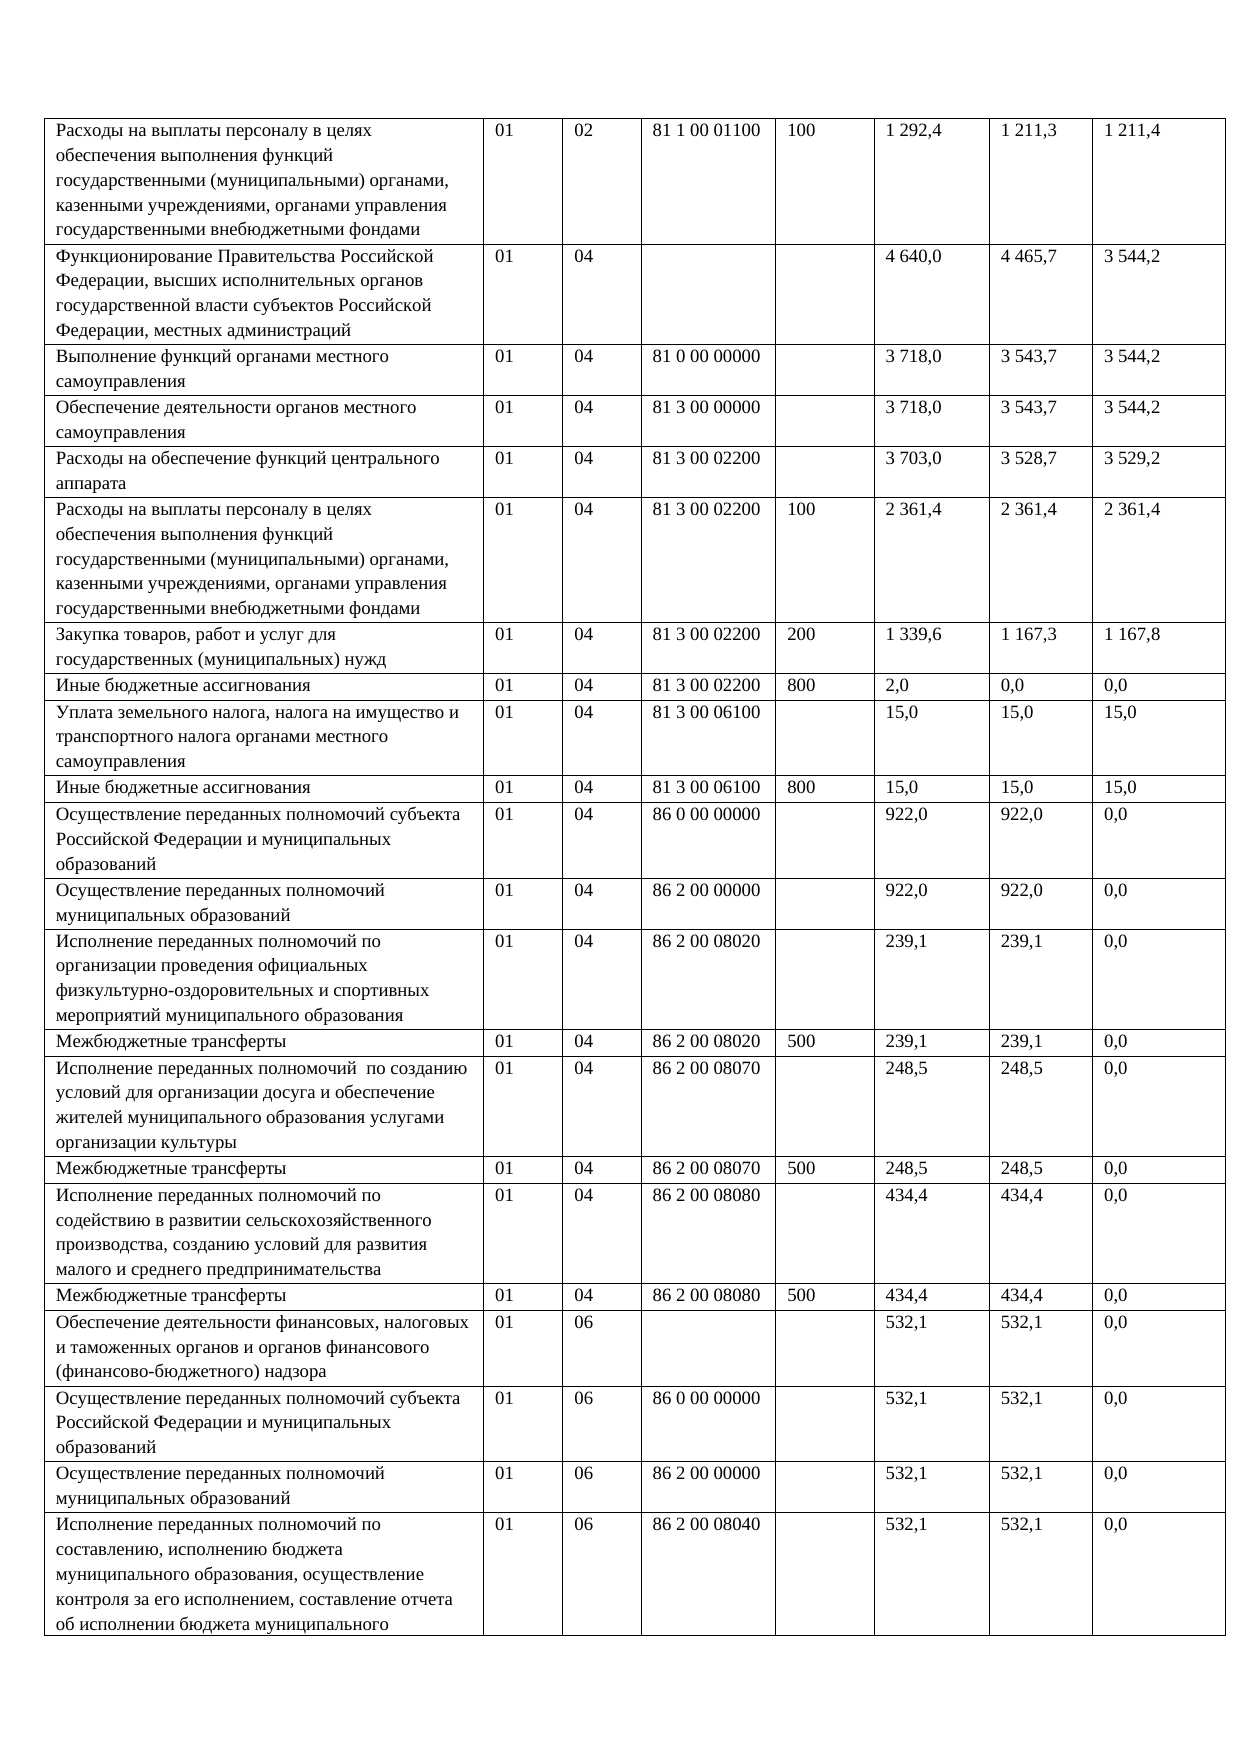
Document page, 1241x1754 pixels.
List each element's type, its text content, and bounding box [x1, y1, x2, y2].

table_cell 86 0 00 00000 [642, 1387, 775, 1461]
table_cell 86 2 00 08070 [642, 1157, 775, 1183]
table_cell 3 529,2 [1093, 447, 1225, 497]
table_cell 1 211,3 [990, 119, 1092, 243]
table_cell 04 [563, 930, 641, 1029]
table_cell Межбюджетные трансферты [45, 1030, 483, 1056]
table_cell 86 2 00 08080 [642, 1184, 775, 1283]
table_cell 532,1 [990, 1387, 1092, 1461]
table_cell 01 [484, 1057, 562, 1156]
table_cell 4 465,7 [990, 245, 1092, 344]
table_cell 01 [484, 245, 562, 344]
table_cell [642, 1311, 775, 1386]
table_cell Исполнение переданных полномочий по созданию условий для организации досуга и обеспечение жителей муниципального образования услугами организации культуры [45, 1057, 483, 1156]
table_cell 3 718,0 [875, 345, 989, 395]
table_cell 0,0 [990, 674, 1092, 699]
table_cell 04 [563, 1184, 641, 1283]
table_cell 81 3 00 02200 [642, 447, 775, 497]
table_cell [776, 701, 874, 775]
table_cell 2,0 [875, 674, 989, 699]
table_cell 86 2 00 00000 [642, 1462, 775, 1512]
table_cell 86 2 00 08070 [642, 1057, 775, 1156]
table_cell [776, 879, 874, 928]
table_cell 800 [776, 674, 874, 699]
table_cell 01 [484, 930, 562, 1029]
table_cell 0,0 [1093, 674, 1225, 699]
table_cell 04 [563, 396, 641, 446]
table_cell 01 [484, 879, 562, 928]
table_cell 922,0 [875, 803, 989, 878]
table_cell 1 211,4 [1093, 119, 1225, 243]
table_cell 81 0 00 00000 [642, 345, 775, 395]
table_cell 06 [563, 1513, 641, 1635]
table_cell 04 [563, 1057, 641, 1156]
table_cell 81 3 00 06100 [642, 776, 775, 802]
table_cell 4 640,0 [875, 245, 989, 344]
table_cell 81 3 00 02200 [642, 498, 775, 622]
table_cell 15,0 [875, 701, 989, 775]
table_cell Иные бюджетные ассигнования [45, 776, 483, 802]
table_cell Осуществление переданных полномочий субъекта Российской Федерации и муниципальных образований [45, 803, 483, 878]
table_cell 1 339,6 [875, 623, 989, 673]
table_cell [776, 447, 874, 497]
table_cell 81 1 00 01100 [642, 119, 775, 243]
table_cell 86 2 00 00000 [642, 879, 775, 928]
table_cell 04 [563, 701, 641, 775]
table_cell 500 [776, 1284, 874, 1310]
table_cell Расходы на обеспечение функций центрального аппарата [45, 447, 483, 497]
table_cell Закупка товаров, работ и услуг для государственных (муниципальных) нужд [45, 623, 483, 673]
table_cell 01 [484, 1462, 562, 1512]
table_cell Обеспечение деятельности финансовых, налоговых и таможенных органов и органов финансового (финансово-бюджетного) надзора [45, 1311, 483, 1386]
table_cell 04 [563, 623, 641, 673]
table_cell 532,1 [875, 1387, 989, 1461]
table_cell 15,0 [875, 776, 989, 802]
table_cell 434,4 [990, 1284, 1092, 1310]
table_cell 248,5 [875, 1157, 989, 1183]
table_cell 532,1 [990, 1311, 1092, 1386]
table_cell 434,4 [990, 1184, 1092, 1283]
table_cell 04 [563, 1030, 641, 1056]
table_cell 01 [484, 803, 562, 878]
table_cell [776, 1184, 874, 1283]
table_cell 01 [484, 447, 562, 497]
table_cell 500 [776, 1157, 874, 1183]
table_cell 3 543,7 [990, 396, 1092, 446]
table_cell 86 2 00 08080 [642, 1284, 775, 1310]
table_cell 500 [776, 1030, 874, 1056]
table_cell Расходы на выплаты персоналу в целях обеспечения выполнения функций государственными (муниципальными) органами, казенными учреждениями, органами управления государственными внебюджетными фондами [45, 498, 483, 622]
table_cell 06 [563, 1387, 641, 1461]
table_cell 434,4 [875, 1284, 989, 1310]
table_cell 434,4 [875, 1184, 989, 1283]
table_cell 922,0 [990, 803, 1092, 878]
table_cell 81 3 00 02200 [642, 623, 775, 673]
table_cell 239,1 [875, 1030, 989, 1056]
table_cell 0,0 [1093, 1311, 1225, 1386]
table_cell 86 2 00 08040 [642, 1513, 775, 1635]
table_cell 248,5 [990, 1057, 1092, 1156]
table_cell 01 [484, 776, 562, 802]
table_cell 248,5 [875, 1057, 989, 1156]
table_cell Иные бюджетные ассигнования [45, 674, 483, 699]
table_cell 86 0 00 00000 [642, 803, 775, 878]
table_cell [45, 1513, 483, 1635]
table_cell 04 [563, 776, 641, 802]
table_cell 01 [484, 396, 562, 446]
table_cell 248,5 [990, 1157, 1092, 1183]
table_cell 01 [484, 1284, 562, 1310]
table_cell 2 361,4 [1093, 498, 1225, 622]
table_cell Межбюджетные трансферты [45, 1284, 483, 1310]
table_cell 15,0 [1093, 701, 1225, 775]
table_cell 02 [563, 119, 641, 243]
table_cell [776, 345, 874, 395]
table_cell 0,0 [1093, 1284, 1225, 1310]
table_cell 01 [484, 1387, 562, 1461]
table_cell 0,0 [1093, 879, 1225, 928]
table_cell 04 [563, 498, 641, 622]
table_cell 800 [776, 776, 874, 802]
table_cell [776, 245, 874, 344]
table_cell 81 3 00 02200 [642, 674, 775, 699]
table_cell [776, 1311, 874, 1386]
table_cell [776, 930, 874, 1029]
table_cell 01 [484, 1157, 562, 1183]
table_cell 01 [484, 1184, 562, 1283]
table_cell [776, 1513, 874, 1635]
table_cell Уплата земельного налога, налога на имущество и транспортного налога органами местного самоуправления [45, 701, 483, 775]
table_cell 06 [563, 1311, 641, 1386]
table_cell 0,0 [1093, 1513, 1225, 1635]
table_cell 100 [776, 498, 874, 622]
table_cell 0,0 [1093, 1387, 1225, 1461]
table_cell Межбюджетные трансферты [45, 1157, 483, 1183]
table_cell 3 528,7 [990, 447, 1092, 497]
table_cell 04 [563, 1284, 641, 1310]
table_cell 1 167,3 [990, 623, 1092, 673]
table_cell 0,0 [1093, 1184, 1225, 1283]
table_cell 04 [563, 1157, 641, 1183]
table_cell 04 [563, 803, 641, 878]
table_cell 2 361,4 [990, 498, 1092, 622]
table_cell [776, 1387, 874, 1461]
table_cell 15,0 [1093, 776, 1225, 802]
table_cell 0,0 [1093, 1462, 1225, 1512]
table_cell 01 [484, 345, 562, 395]
table_cell Функционирование Правительства Российской Федерации, высших исполнительных органов государственной власти субъектов Российской Федерации, местных администраций [45, 245, 483, 344]
table_cell [776, 1462, 874, 1512]
table_cell 01 [484, 701, 562, 775]
table_cell 1 292,4 [875, 119, 989, 243]
table_cell 3 544,2 [1093, 345, 1225, 395]
table_cell 01 [484, 1030, 562, 1056]
table_cell 01 [484, 119, 562, 243]
table_cell 81 3 00 00000 [642, 396, 775, 446]
table_cell 86 2 00 08020 [642, 930, 775, 1029]
table_cell 532,1 [990, 1462, 1092, 1512]
table_cell Исполнение переданных полномочий по организации проведения официальных физкультурно-оздоровительных и спортивных мероприятий муниципального образования [45, 930, 483, 1029]
table_cell 06 [563, 1462, 641, 1512]
table_cell 532,1 [990, 1513, 1092, 1635]
table_cell Выполнение функций органами местного самоуправления [45, 345, 483, 395]
table_cell Расходы на выплаты персоналу в целях обеспечения выполнения функций государственными (муниципальными) органами, казенными учреждениями, органами управления государственными внебюджетными фондами [45, 119, 483, 243]
table_cell [776, 396, 874, 446]
table_cell 81 3 00 06100 [642, 701, 775, 775]
table_cell 01 [484, 1513, 562, 1635]
table_cell 3 544,2 [1093, 396, 1225, 446]
table_cell 0,0 [1093, 1057, 1225, 1156]
table_cell 86 2 00 08020 [642, 1030, 775, 1056]
table_cell 0,0 [1093, 1030, 1225, 1056]
table_cell Осуществление переданных полномочий муниципальных образований [45, 879, 483, 928]
table_cell Обеспечение деятельности органов местного самоуправления [45, 396, 483, 446]
table_cell 04 [563, 674, 641, 699]
table_cell Осуществление переданных полномочий субъекта Российской Федерации и муниципальных образований [45, 1387, 483, 1461]
table_cell 0,0 [1093, 930, 1225, 1029]
table_cell 532,1 [875, 1513, 989, 1635]
table_cell 15,0 [990, 776, 1092, 802]
table_cell 0,0 [1093, 1157, 1225, 1183]
table_cell [642, 245, 775, 344]
table_cell [776, 803, 874, 878]
table_cell 100 [776, 119, 874, 243]
table_cell 3 543,7 [990, 345, 1092, 395]
table_cell 3 544,2 [1093, 245, 1225, 344]
table_cell 01 [484, 674, 562, 699]
table_cell 922,0 [990, 879, 1092, 928]
table_cell 01 [484, 623, 562, 673]
table_cell 1 167,8 [1093, 623, 1225, 673]
table_cell 01 [484, 1311, 562, 1386]
table_cell 0,0 [1093, 803, 1225, 878]
table_cell 04 [563, 245, 641, 344]
table_cell [776, 1057, 874, 1156]
table_cell 239,1 [990, 1030, 1092, 1056]
table_cell Исполнение переданных полномочий по содействию в развитии сельскохозяйственного производства, созданию условий для развития малого и среднего предпринимательства [45, 1184, 483, 1283]
table_cell 04 [563, 879, 641, 928]
table_cell Осуществление переданных полномочий муниципальных образований [45, 1462, 483, 1512]
table_cell 239,1 [990, 930, 1092, 1029]
table_cell 532,1 [875, 1311, 989, 1386]
table_cell 04 [563, 447, 641, 497]
table_cell 15,0 [990, 701, 1092, 775]
table_cell 532,1 [875, 1462, 989, 1512]
table_cell 01 [484, 498, 562, 622]
table_cell 239,1 [875, 930, 989, 1029]
table_cell 3 703,0 [875, 447, 989, 497]
table_cell 922,0 [875, 879, 989, 928]
table_cell 3 718,0 [875, 396, 989, 446]
table_cell 04 [563, 345, 641, 395]
table_cell 200 [776, 623, 874, 673]
table_cell 2 361,4 [875, 498, 989, 622]
